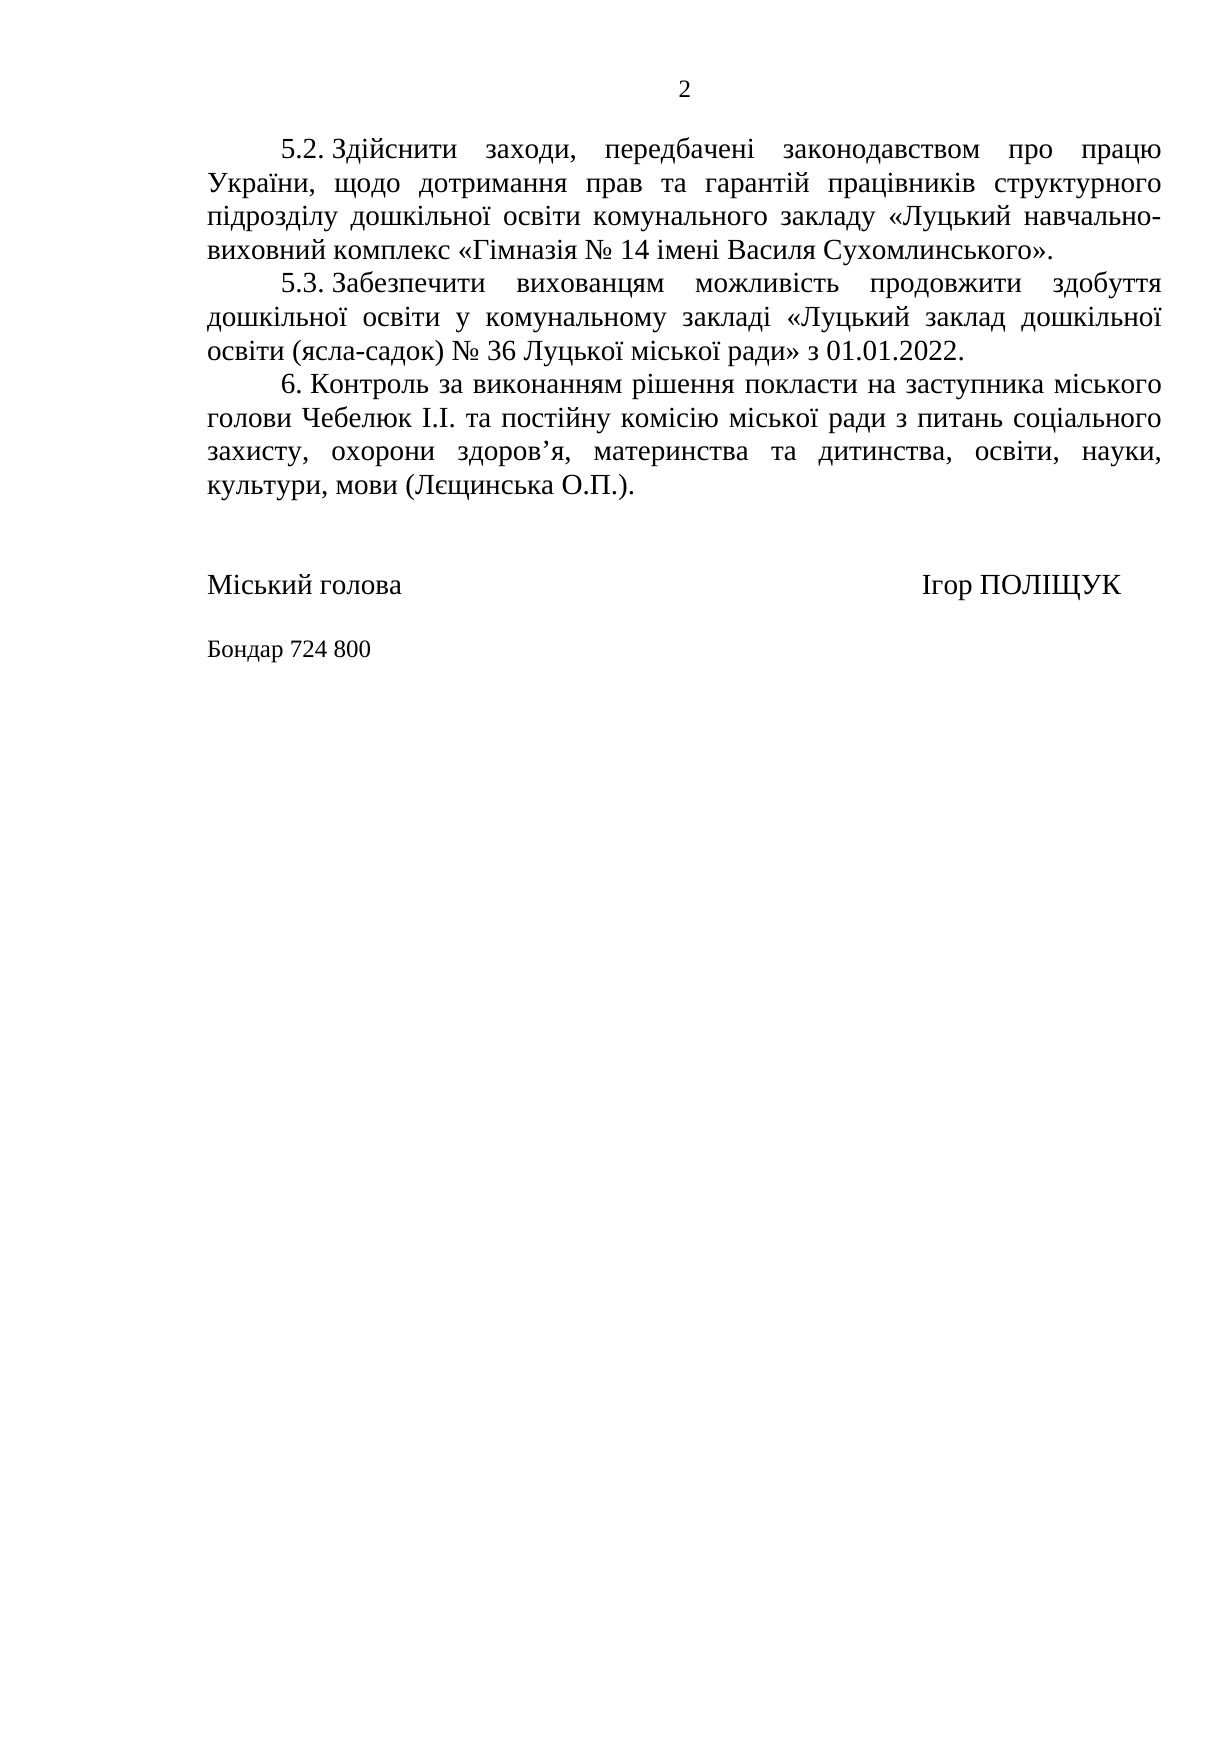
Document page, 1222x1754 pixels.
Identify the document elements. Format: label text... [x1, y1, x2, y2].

text 5.2. Здійснити заходи, передбачені законодавством про працю України, щодо дотримання прав та гарантій працівників структурного підрозділу дошкільної освіти комунального закладу «Луцький навчально-виховний комплекс «Гімназія № 14 імені Василя Сухомлинського». [207, 131, 1162, 266]
text Міський голова Ігор ПОЛІЩУК [207, 567, 1162, 601]
text 5.3. Забезпечити вихованцям можливість продовжити здобуття дошкільної освіти у комунальному закладі «Луцький заклад дошкільної освіти (ясла-садок) № 36 Луцької міської ради» з 01.01.2022. [207, 266, 1162, 366]
text 6. Контроль за виконанням рішення покласти на заступника міського голови Чебелюк І.І. та постійну комісію міської ради з питань соціального захисту, охорони здоров’я, материнства та дитинства, освіти, науки, культури, мови (Лєщинська О.П.). [207, 366, 1162, 500]
text Бондар 724 800 [207, 634, 1162, 663]
